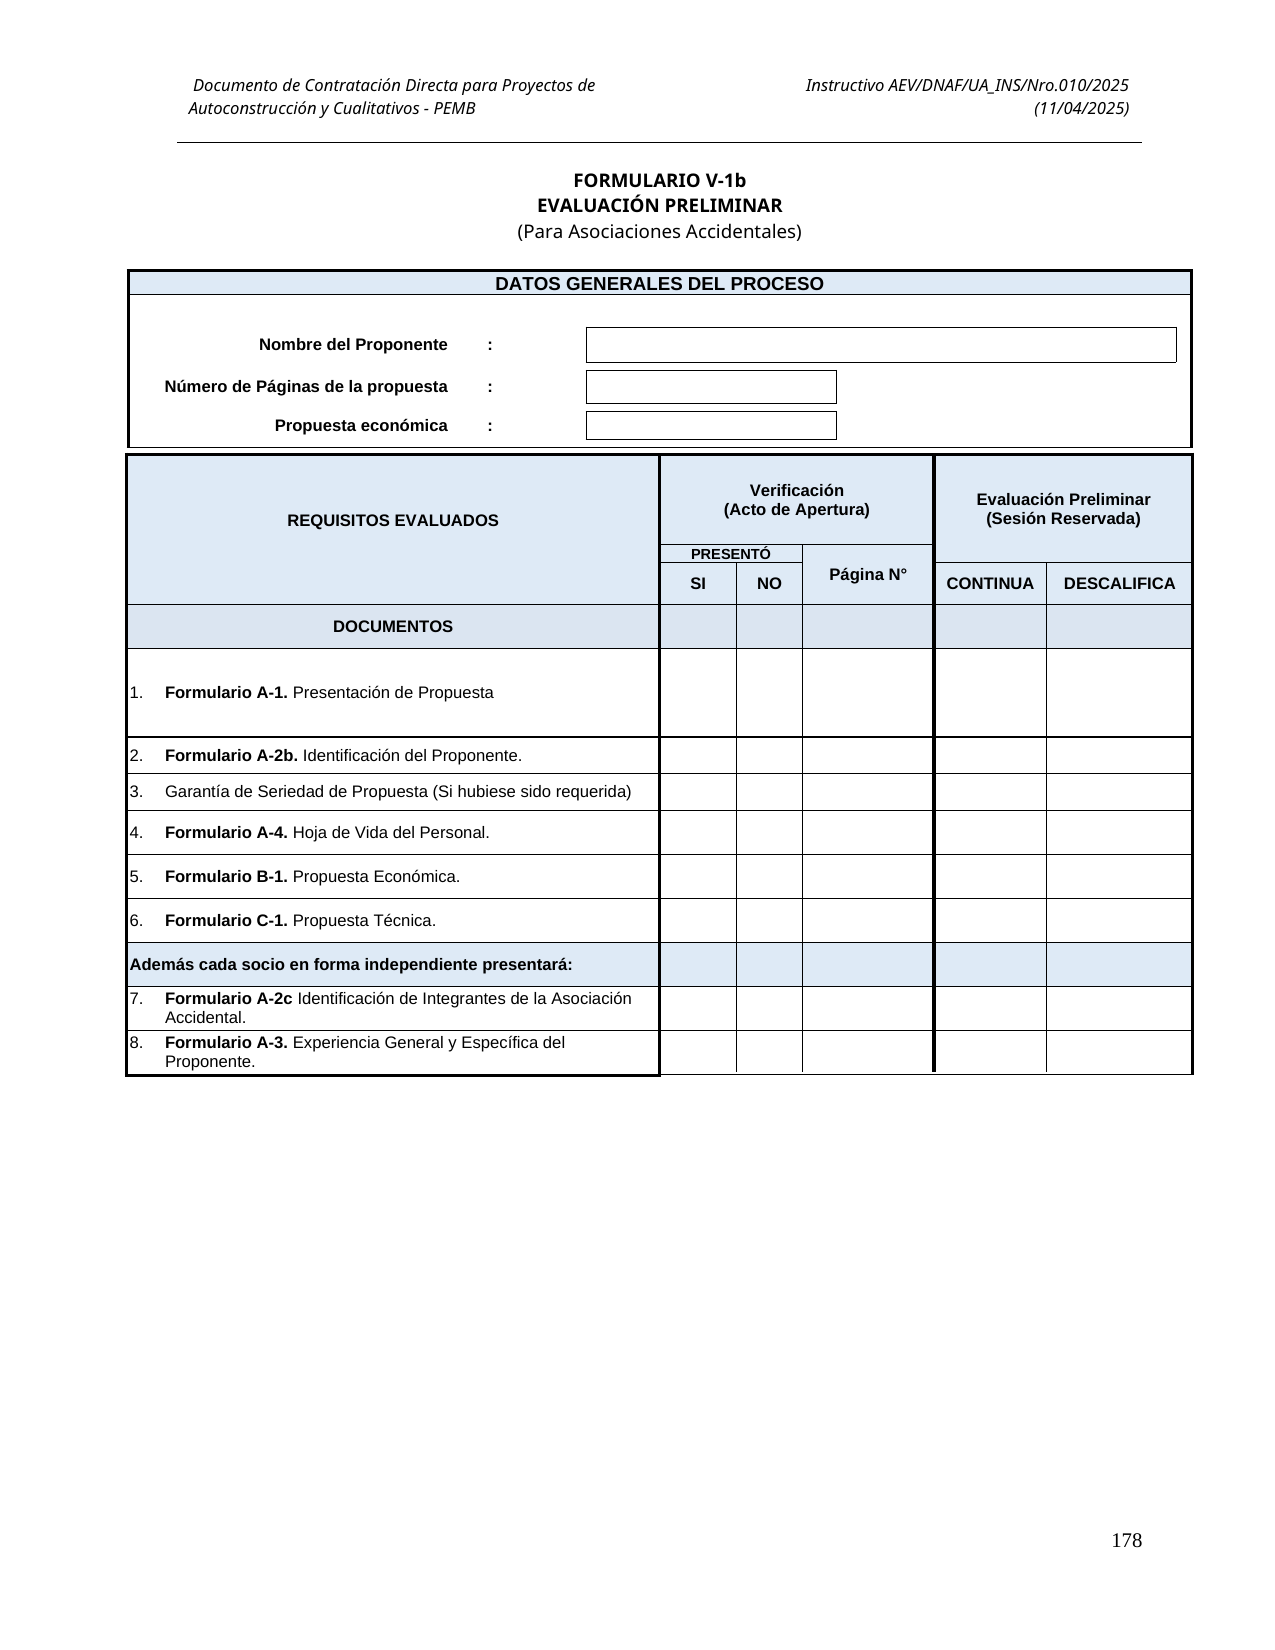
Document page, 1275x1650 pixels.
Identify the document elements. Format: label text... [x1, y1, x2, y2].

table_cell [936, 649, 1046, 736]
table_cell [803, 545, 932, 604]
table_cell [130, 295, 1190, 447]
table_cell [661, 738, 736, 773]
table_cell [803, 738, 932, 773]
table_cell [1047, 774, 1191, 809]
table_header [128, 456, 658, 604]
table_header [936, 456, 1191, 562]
text EVALUACIÓN PRELIMINAR [177, 193, 1142, 218]
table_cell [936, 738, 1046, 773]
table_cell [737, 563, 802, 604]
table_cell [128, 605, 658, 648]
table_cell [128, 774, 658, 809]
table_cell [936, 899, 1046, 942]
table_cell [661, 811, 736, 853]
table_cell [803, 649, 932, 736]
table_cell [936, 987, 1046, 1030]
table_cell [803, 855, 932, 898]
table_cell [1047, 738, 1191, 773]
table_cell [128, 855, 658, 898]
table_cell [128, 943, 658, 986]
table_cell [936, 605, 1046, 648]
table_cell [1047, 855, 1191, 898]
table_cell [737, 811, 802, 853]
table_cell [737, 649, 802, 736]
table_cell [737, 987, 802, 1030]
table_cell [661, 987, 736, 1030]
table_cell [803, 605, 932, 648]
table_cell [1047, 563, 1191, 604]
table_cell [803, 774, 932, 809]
text (Para Asociaciones Accidentales) [177, 218, 1142, 244]
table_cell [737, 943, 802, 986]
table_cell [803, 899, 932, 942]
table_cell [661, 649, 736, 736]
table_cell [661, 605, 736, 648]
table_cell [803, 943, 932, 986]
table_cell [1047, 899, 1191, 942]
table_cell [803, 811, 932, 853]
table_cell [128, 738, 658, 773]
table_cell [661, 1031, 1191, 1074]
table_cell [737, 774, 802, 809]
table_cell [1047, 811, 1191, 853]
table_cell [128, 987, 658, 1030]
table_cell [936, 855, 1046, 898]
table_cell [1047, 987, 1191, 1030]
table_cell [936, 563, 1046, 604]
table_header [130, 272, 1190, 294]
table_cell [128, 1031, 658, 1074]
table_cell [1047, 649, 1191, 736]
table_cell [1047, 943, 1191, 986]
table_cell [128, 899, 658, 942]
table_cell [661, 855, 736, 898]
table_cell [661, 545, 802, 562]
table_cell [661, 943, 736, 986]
text FORMULARIO V-1b [177, 167, 1142, 193]
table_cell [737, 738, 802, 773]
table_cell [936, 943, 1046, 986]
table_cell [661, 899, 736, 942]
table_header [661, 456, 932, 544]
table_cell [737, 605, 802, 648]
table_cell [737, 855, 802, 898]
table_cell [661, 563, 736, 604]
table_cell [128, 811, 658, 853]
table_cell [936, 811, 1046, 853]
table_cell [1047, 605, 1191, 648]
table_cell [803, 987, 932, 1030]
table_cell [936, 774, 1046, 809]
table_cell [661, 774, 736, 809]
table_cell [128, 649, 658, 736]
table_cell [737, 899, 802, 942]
